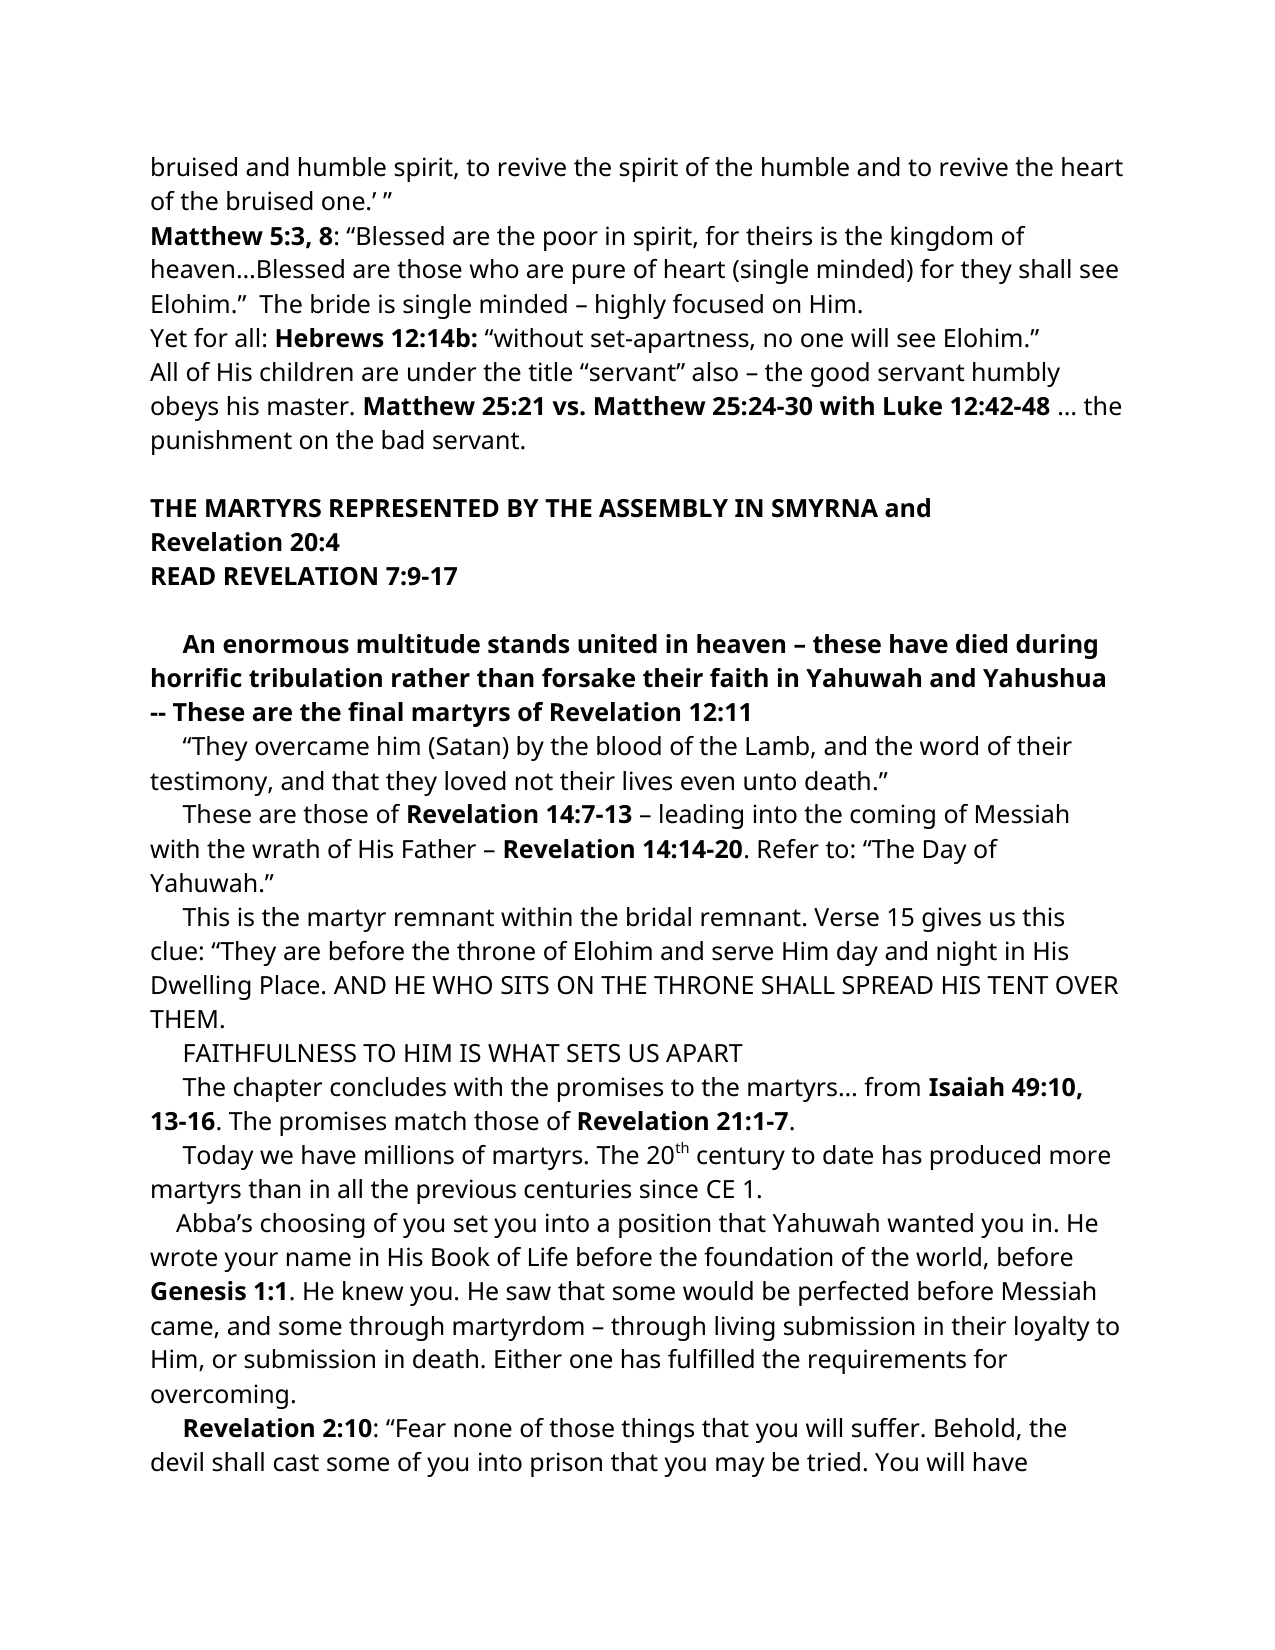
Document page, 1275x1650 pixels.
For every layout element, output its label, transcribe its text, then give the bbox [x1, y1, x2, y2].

text “They overcame him (Satan) by the blood of the Lamb, and the word of their testimony, and that they loved not their lives even unto death.” [150, 729, 1125, 797]
text READ REVELATION 7:9-17 [150, 559, 1125, 593]
text Abba’s choosing of you set you into a position that Yahuwah wanted you in. He wrote your name in His Book of Life before the foundation of the world, before Genesis 1:1. He knew you. He saw that some would be perfected before Messiah came, and some through martyrdom – through living submission in their loyalty to Him, or submission in death. Either one has fulfilled the requirements for overcoming. [150, 1206, 1125, 1410]
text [150, 150, 1125, 218]
text An enormous multitude stands united in heaven – these have died during horrific tribulation rather than forsake their faith in Yahuwah and Yahushua -- These are the final martyrs of Revelation 12:11 [150, 627, 1125, 729]
text Yet for all: Hebrews 12:14b: “without set-apartness, no one will see Elohim.” [150, 320, 1125, 354]
text These are those of Revelation 14:7-13 – leading into the coming of Messiah with the wrath of His Father – Revelation 14:14-20. Refer to: “The Day of Yahuwah.” [150, 797, 1125, 899]
text Revelation 20:4 [150, 525, 1125, 559]
text The chapter concludes with the promises to the martyrs… from Isaiah 49:10, 13-16. The promises match those of Revelation 21:1-7. [150, 1070, 1125, 1138]
text faithfulness to him is what sets us apart [150, 1036, 1125, 1070]
text Today we have millions of martyrs. The 20th century to date has produced more martyrs than in all the previous centuries since CE 1. [150, 1138, 1125, 1206]
text This is the martyr remnant within the bridal remnant. Verse 15 gives us this clue: “They are before the throne of Elohim and serve Him day and night in His Dwelling Place. and he who sits on the throne shall spread his tent over them. [150, 899, 1125, 1036]
text All of His children are under the title “servant” also – the good servant humbly obeys his master. Matthew 25:21 vs. Matthew 25:24-30 with Luke 12:42-48 … the punishment on the bad servant. [150, 354, 1125, 457]
text THE MARTYRS REPRESENTED BY THE ASSEMBLY IN SMYRNA and [150, 491, 1125, 525]
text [150, 1410, 1125, 1478]
text Matthew 5:3, 8: “Blessed are the poor in spirit, for theirs is the kingdom of heaven…Blessed are those who are pure of heart (single minded) for they shall see Elohim.” The bride is single minded – highly focused on Him. [150, 218, 1125, 320]
